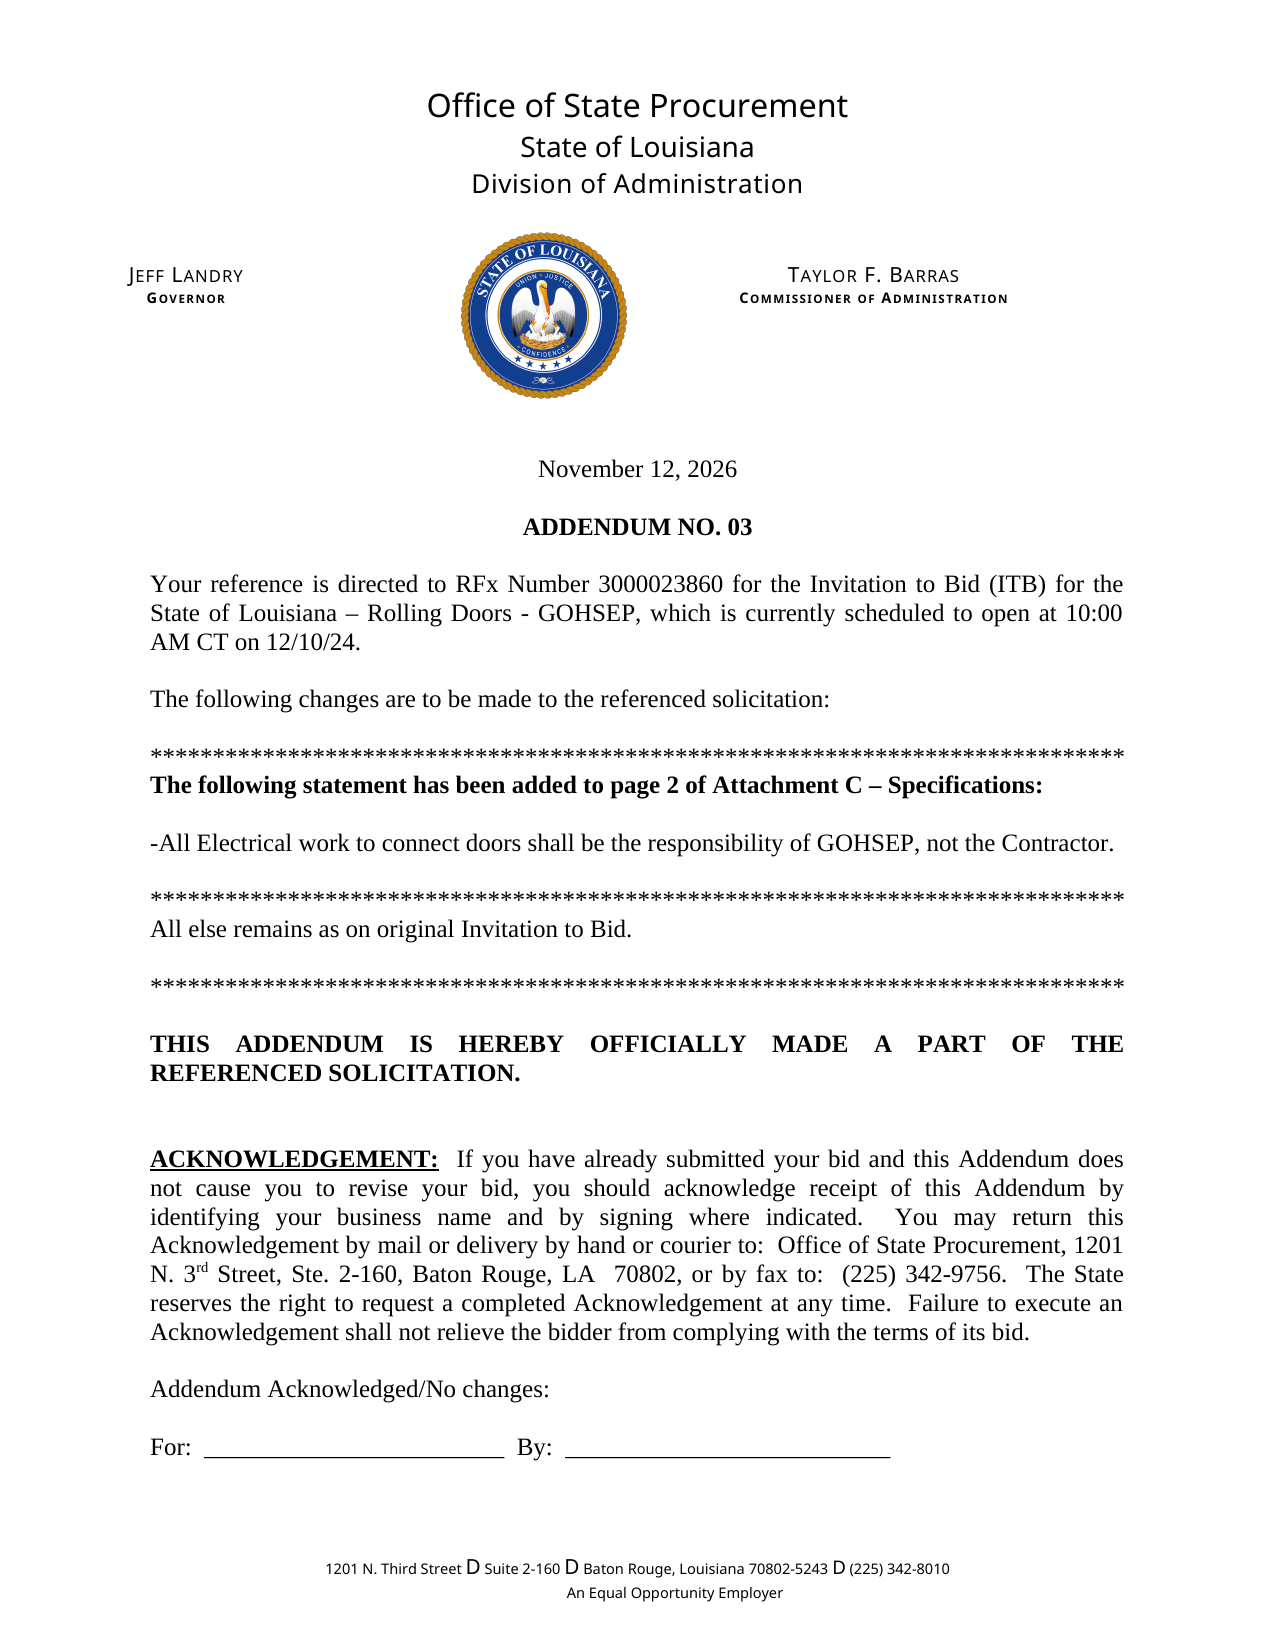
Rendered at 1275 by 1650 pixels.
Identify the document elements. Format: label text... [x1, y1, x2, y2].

text Your reference is directed to RFx Number 3000023860 for the Invitation to Bid (ITB) for the State of Louisiana – Rolling Doors - GOHSEP, which is currently scheduled to open at 10:00 AM CT on 12/10/24. [150, 569, 1125, 656]
text ADDENDUM NO. 03 [150, 512, 1125, 541]
picture [459, 231, 628, 400]
text ****************************************************************************** [150, 972, 1125, 1001]
text This addendum is hereby officially made a part of the referenced SOLICITATION. [150, 1029, 1125, 1087]
text ****************************************************************************** [150, 742, 1125, 771]
text ****************************************************************************** [150, 886, 1125, 914]
text For: ________________________ By: __________________________ [150, 1432, 1125, 1461]
text December 3, 2024 [150, 454, 1125, 483]
text ACKNOWLEDGEMENT: If you have already submitted your bid and this Addendum does not cause you to revise your bid, you should acknowledge receipt of this Addendum by identifying your business name and by signing where indicated. You may return this Acknowledgement by mail or delivery by hand or courier to: Office of State Procurement, 1201 N. 3rd Street, Ste. 2-160, Baton Rouge, LA 70802, or by fax to: (225) 342-9756. The State reserves the right to request a completed Acknowledgement at any time. Failure to execute an Acknowledgement shall not relieve the bidder from complying with the terms of its bid. [150, 1144, 1125, 1346]
text Addendum Acknowledged/No changes: [150, 1374, 1125, 1403]
text The following changes are to be made to the referenced solicitation: [150, 684, 1125, 713]
text The following statement has been added to page 2 of Attachment C – Specifications: [150, 771, 1125, 799]
text -All Electrical work to connect doors shall be the responsibility of GOHSEP, not the Contractor. [150, 828, 1125, 857]
text All else remains as on original Invitation to Bid. [150, 914, 1125, 943]
